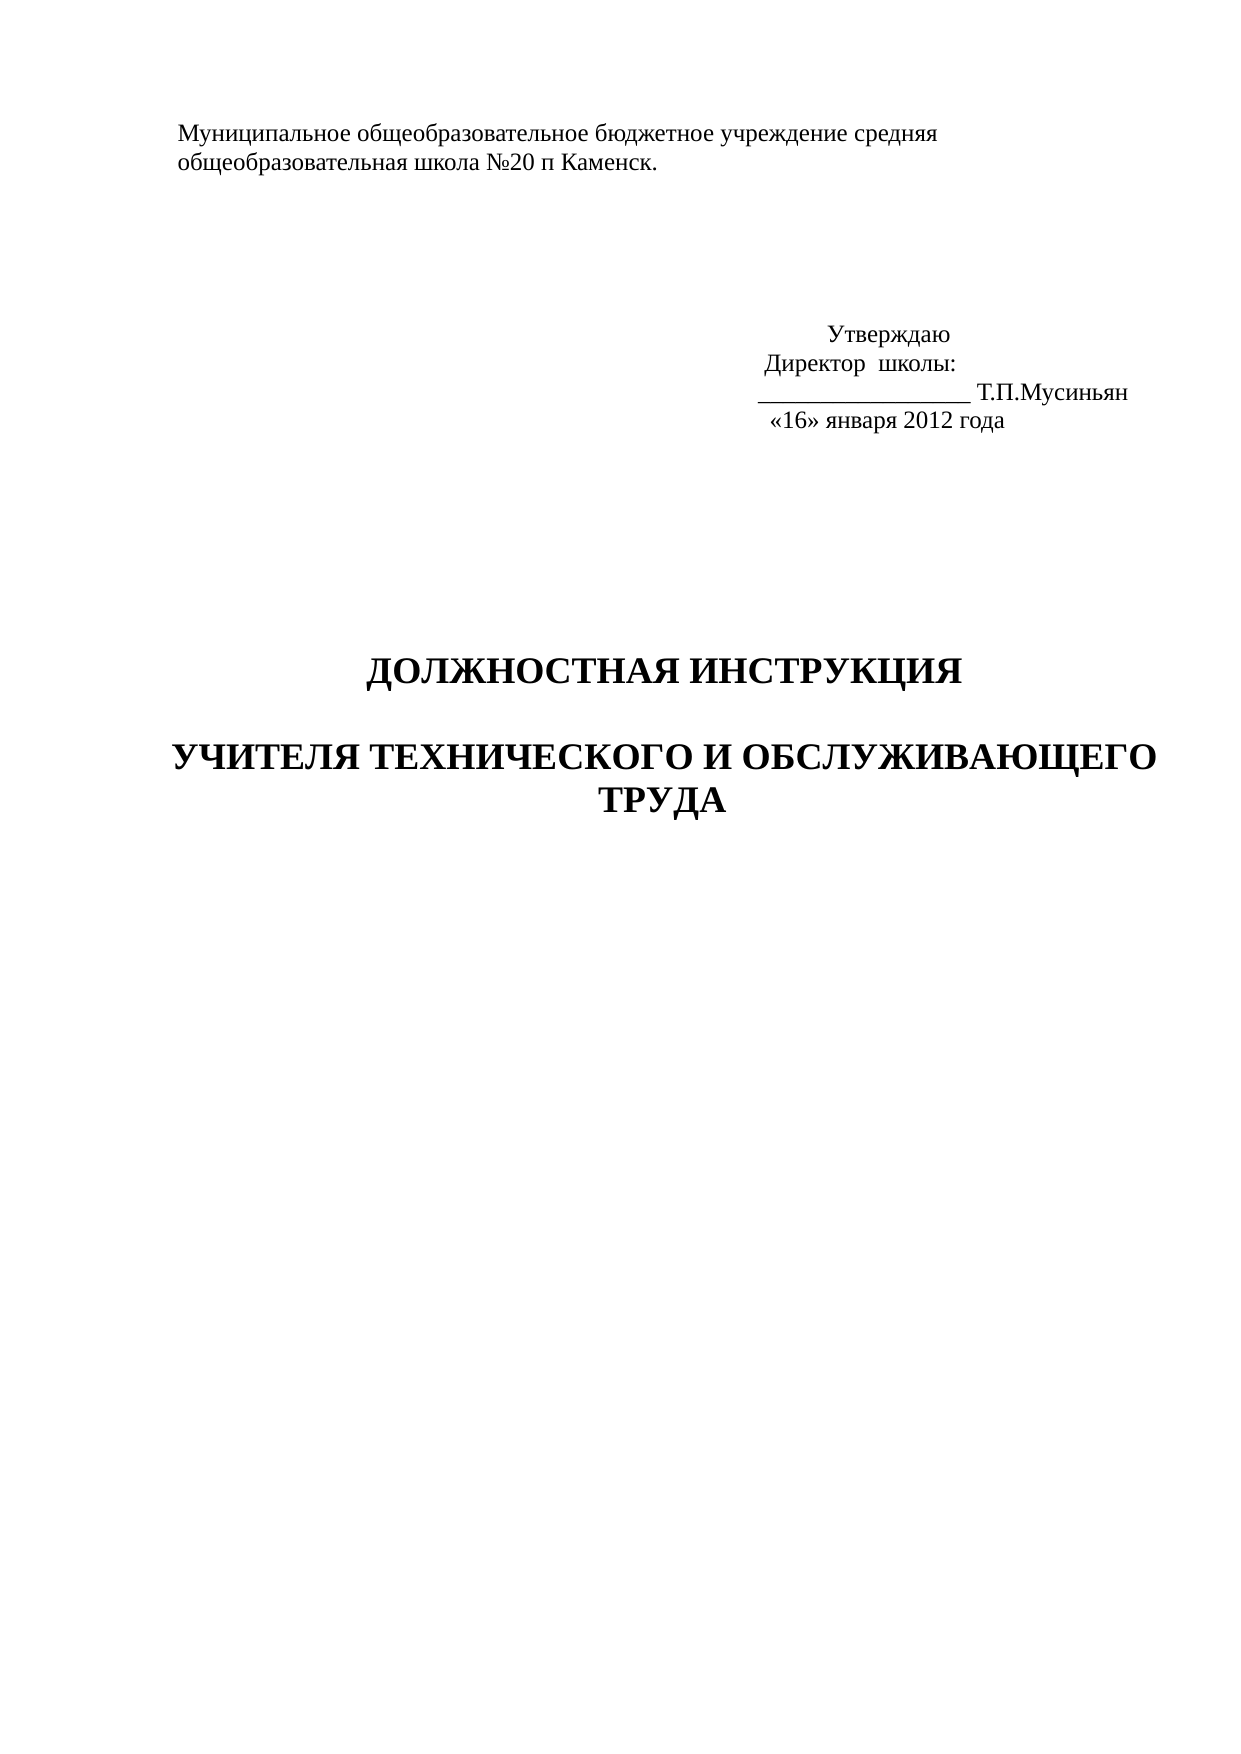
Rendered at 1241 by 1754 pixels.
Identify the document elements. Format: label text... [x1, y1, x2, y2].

text Директор школы: [177, 348, 1137, 377]
text «16» января 2012 года [177, 406, 1137, 434]
text _________________ Т.П.Мусиньян [177, 377, 1137, 406]
text Муниципальное общеобразовательное бюджетное учреждение средняя общеобразовательная школа №20 п Каменск. [177, 118, 1137, 176]
table_header ДОЛЖНОСТНАЯ ИНСТРУКЦИЯ УЧИТЕЛЯ ТЕХНИЧЕСКОГО И ОБСЛУЖИВАЮЩЕГО ТРУДА [138, 646, 1191, 1599]
text Утверждаю [177, 319, 1137, 348]
